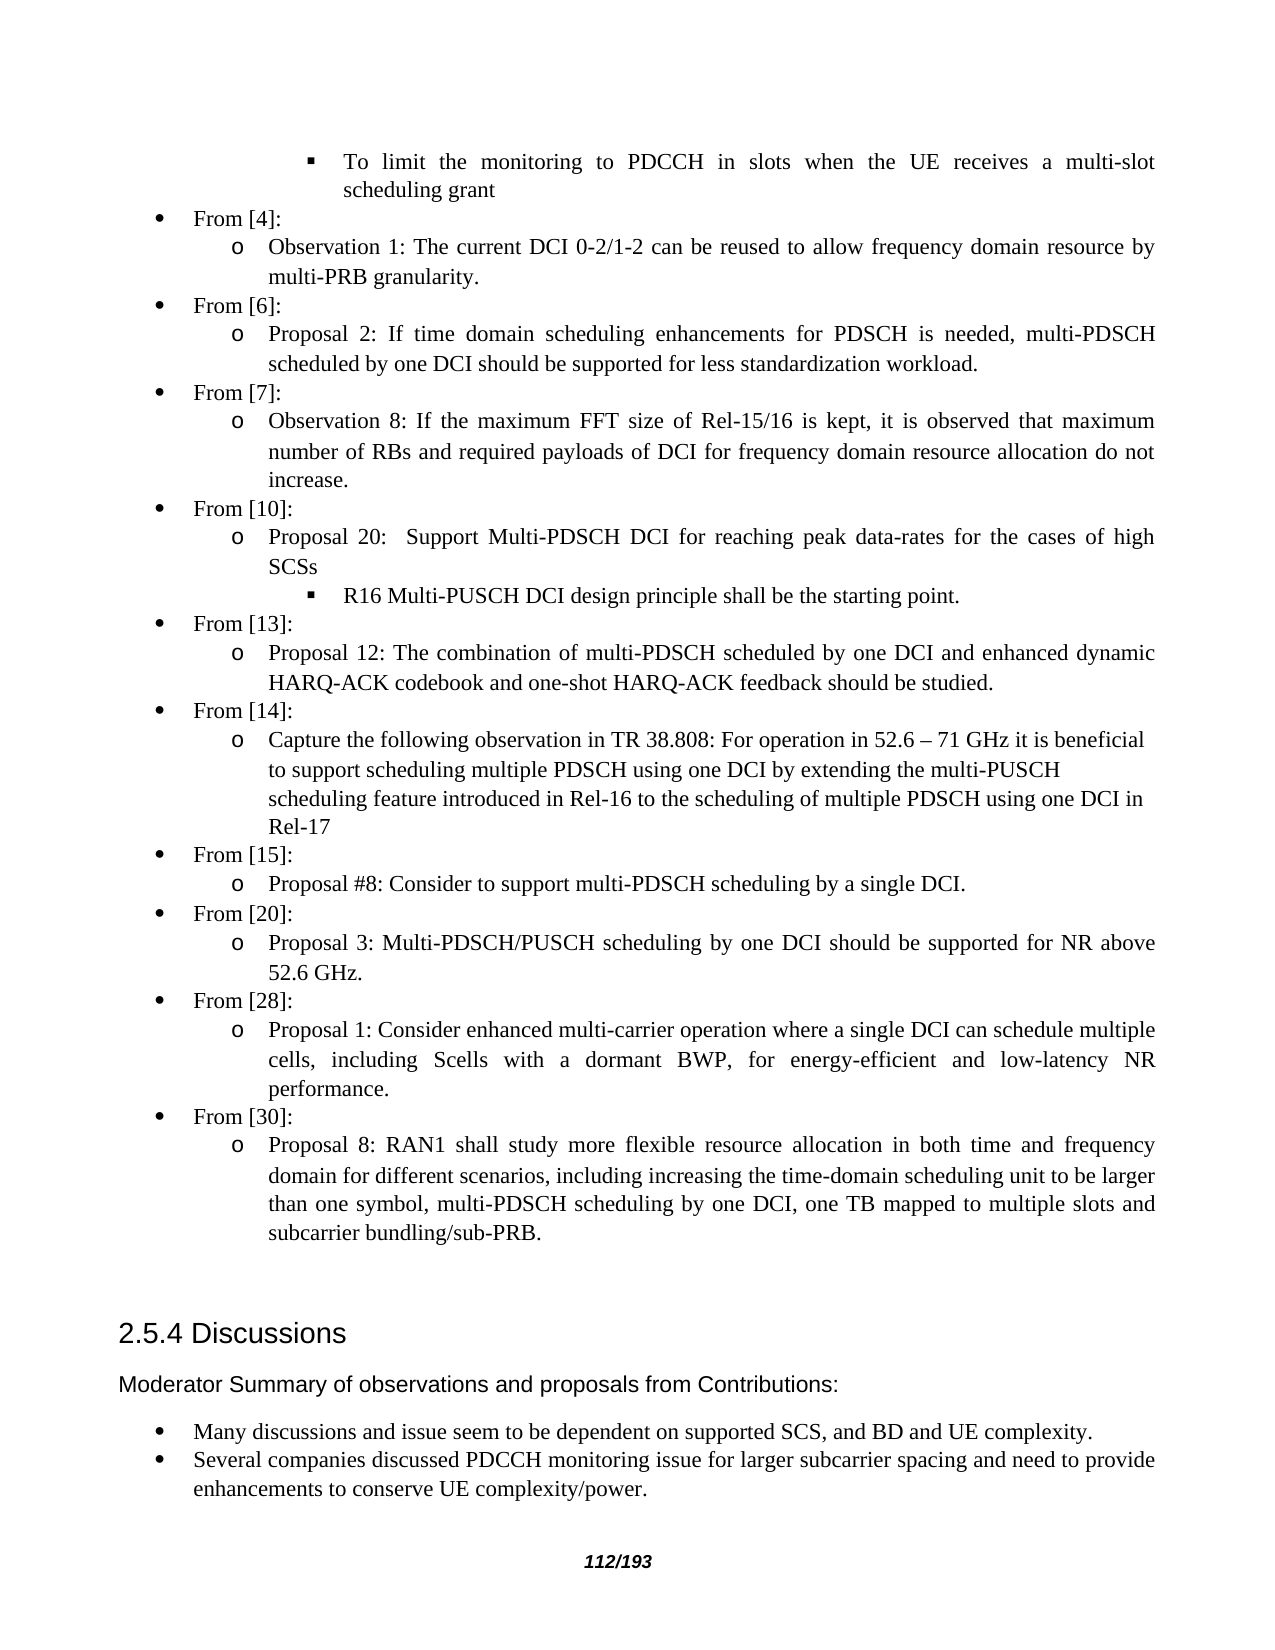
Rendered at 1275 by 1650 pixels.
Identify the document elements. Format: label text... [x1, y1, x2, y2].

list From [28]: [156, 987, 1157, 1014]
list Many discussions and issue seem to be dependent on supported SCS, and BD and UE complexity. [156, 1418, 1157, 1444]
list Proposal 20: Support Multi-PDSCH DCI for reaching peak data-rates for the cases of high SCSs [231, 523, 1157, 580]
list Proposal 2: If time domain scheduling enhancements for PDSCH is needed, multi-PDSCH scheduled by one DCI should be supported for less standardization workload. [231, 320, 1157, 377]
list From [14]: [156, 697, 1157, 724]
list Proposal #8: Consider to support multi-PDSCH scheduling by a single DCI. [231, 870, 1157, 898]
list Proposal 3: Multi-PDSCH/PUSCH scheduling by one DCI should be supported for NR above 52.6 GHz. [231, 929, 1157, 985]
subtitle 2.5.4 Discussions [118, 1316, 1157, 1349]
list From [10]: [156, 494, 1157, 521]
list Several companies discussed PDCCH monitoring issue for larger subcarrier spacing and need to provide enhancements to conserve UE complexity/power. [156, 1447, 1157, 1501]
list Observation 8: If the maximum FFT size of Rel-15/16 is kept, it is observed that maximum number of RBs and required payloads of DCI for frequency domain resource allocation do not increase. [231, 407, 1157, 492]
list From [30]: [156, 1103, 1157, 1129]
list R16 Multi-PUSCH DCI design principle shall be the starting point. [306, 582, 1157, 608]
list Capture the following observation in TR 38.808: For operation in 52.6 – 71 GHz it is beneficial to support scheduling multiple PDSCH using one DCI by extending the multi-PUSCH scheduling feature introduced in Rel-16 to the scheduling of multiple PDSCH using one DCI in Rel-17 [231, 726, 1157, 839]
list From [20]: [156, 900, 1157, 927]
list From [15]: [156, 841, 1157, 868]
list To limit the monitoring to PDCCH in slots when the UE receives a multi-slot scheduling grant [306, 148, 1157, 202]
list Proposal 8: RAN1 shall study more flexible resource allocation in both time and frequency domain for different scenarios, including increasing the time-domain scheduling unit to be larger than one symbol, multi-PDSCH scheduling by one DCI, one TB mapped to multiple slots and subcarrier bundling/sub-PRB. [231, 1132, 1157, 1245]
list From [7]: [156, 379, 1157, 405]
subtitle Moderator Summary of observations and proposals from Contributions: [118, 1371, 1157, 1397]
list From [4]: [156, 204, 1157, 231]
list From [6]: [156, 292, 1157, 318]
list From [13]: [156, 610, 1157, 637]
list Proposal 1: Consider enhanced multi-carrier operation where a single DCI can schedule multiple cells, including Scells with a dormant BWP, for energy-efficient and low-latency NR performance. [231, 1016, 1157, 1101]
list Proposal 12: The combination of multi-PDSCH scheduled by one DCI and enhanced dynamic HARQ-ACK codebook and one-shot HARQ-ACK feedback should be studied. [231, 639, 1157, 695]
list Observation 1: The current DCI 0-2/1-2 can be reused to allow frequency domain resource by multi-PRB granularity. [231, 233, 1157, 290]
